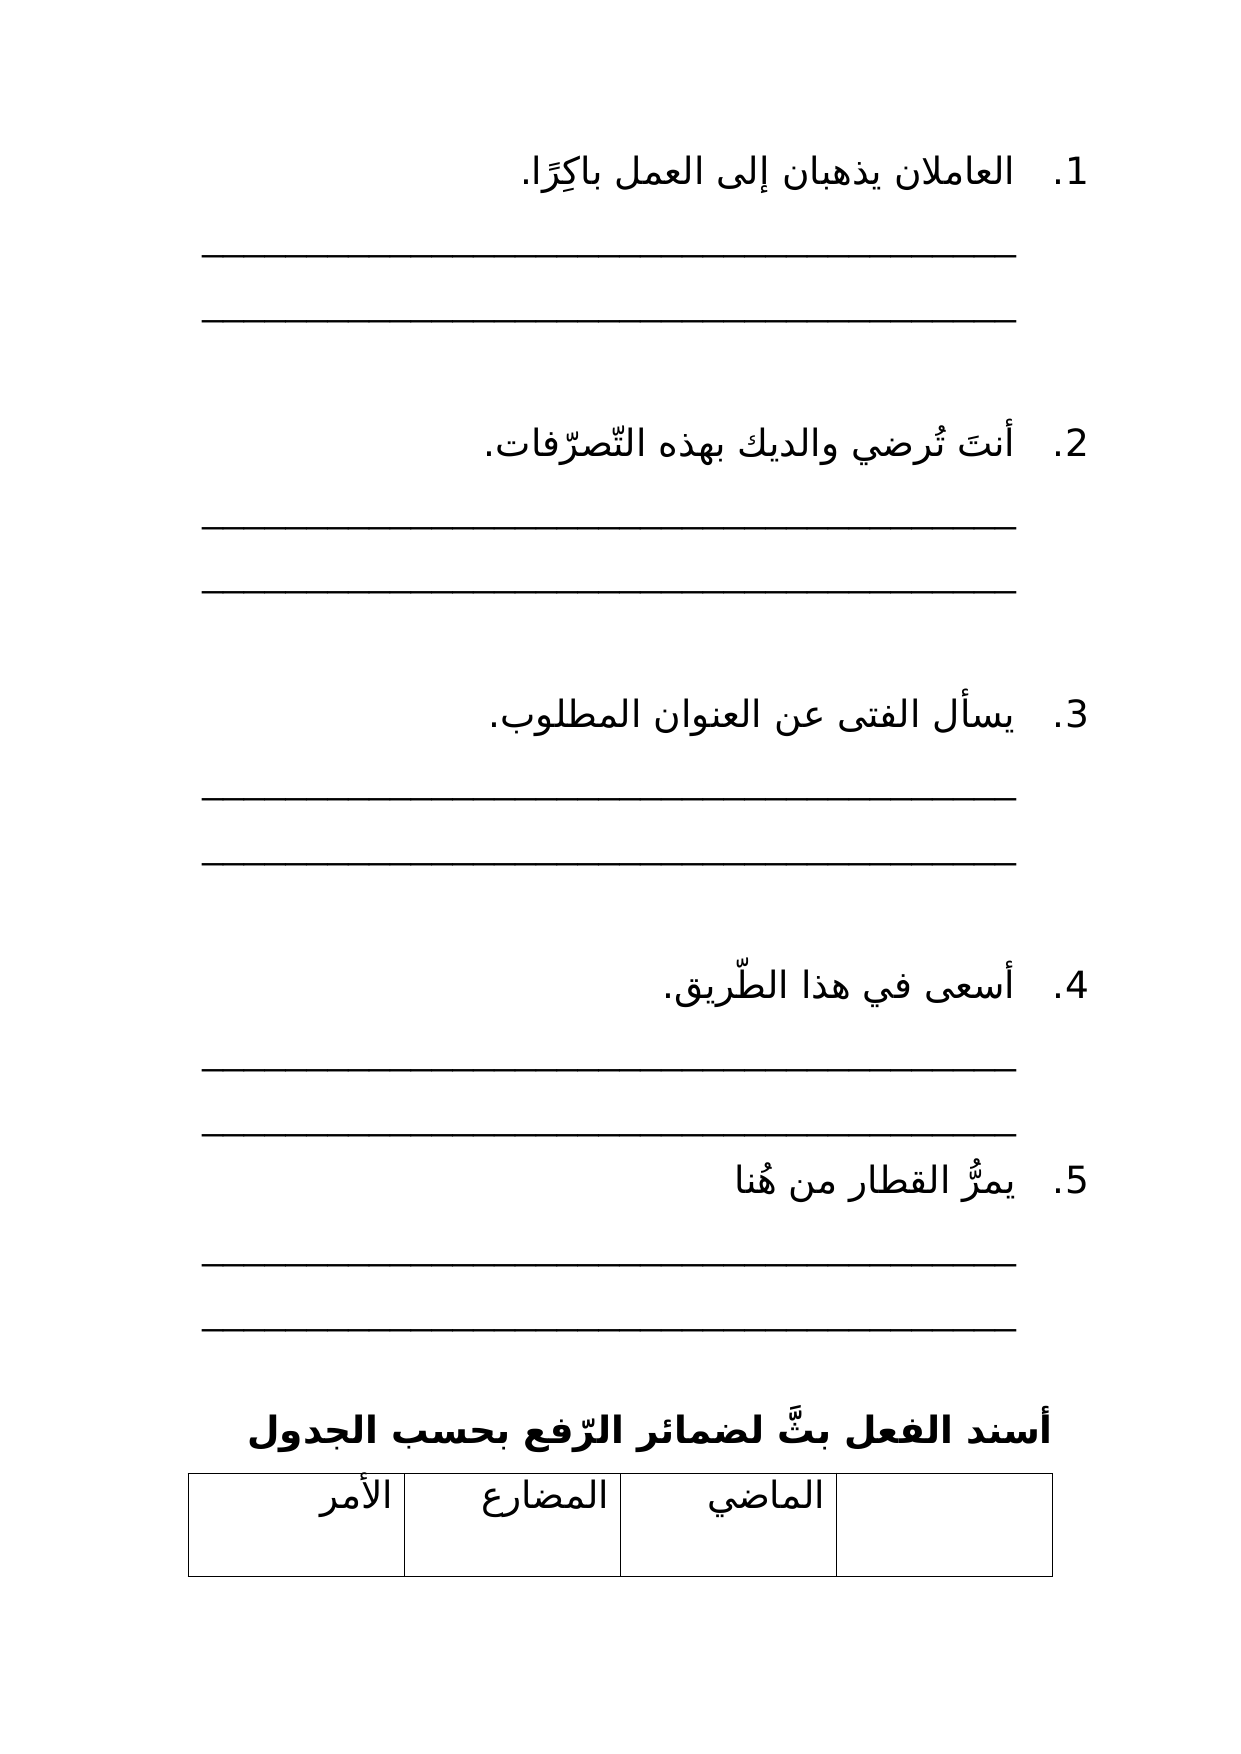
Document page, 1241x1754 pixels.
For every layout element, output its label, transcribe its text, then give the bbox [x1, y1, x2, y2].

list ______________________________________________________________________________ [187, 1224, 1015, 1332]
list العاملان يذهبان إلى العمل باكِرًا. [187, 150, 1053, 194]
list ______________________________________________________________________________ [187, 1029, 1015, 1137]
table_header [837, 1474, 1052, 1576]
text أسند الفعل بثَّ لضمائر الرّفع بحسب الجدول [187, 1409, 1053, 1452]
list ______________________________________________________________________________ [187, 758, 1015, 866]
list يمرُّ القطار من هُنا [187, 1159, 1053, 1202]
list أنتَ تُرضي والديك بهذه التّصرّفات. [187, 421, 1053, 465]
text ______________________________________________________________________________ [187, 215, 1015, 323]
table_header الماضي [621, 1474, 836, 1576]
list ______________________________________________________________________________ [187, 487, 1015, 594]
list يسأل الفتى عن العنوان المطلوب. [187, 693, 1053, 736]
table_header الأمر [189, 1474, 404, 1576]
table_header المضارع [405, 1474, 620, 1576]
list أسعى في هذا الطّريق. [187, 964, 1053, 1008]
